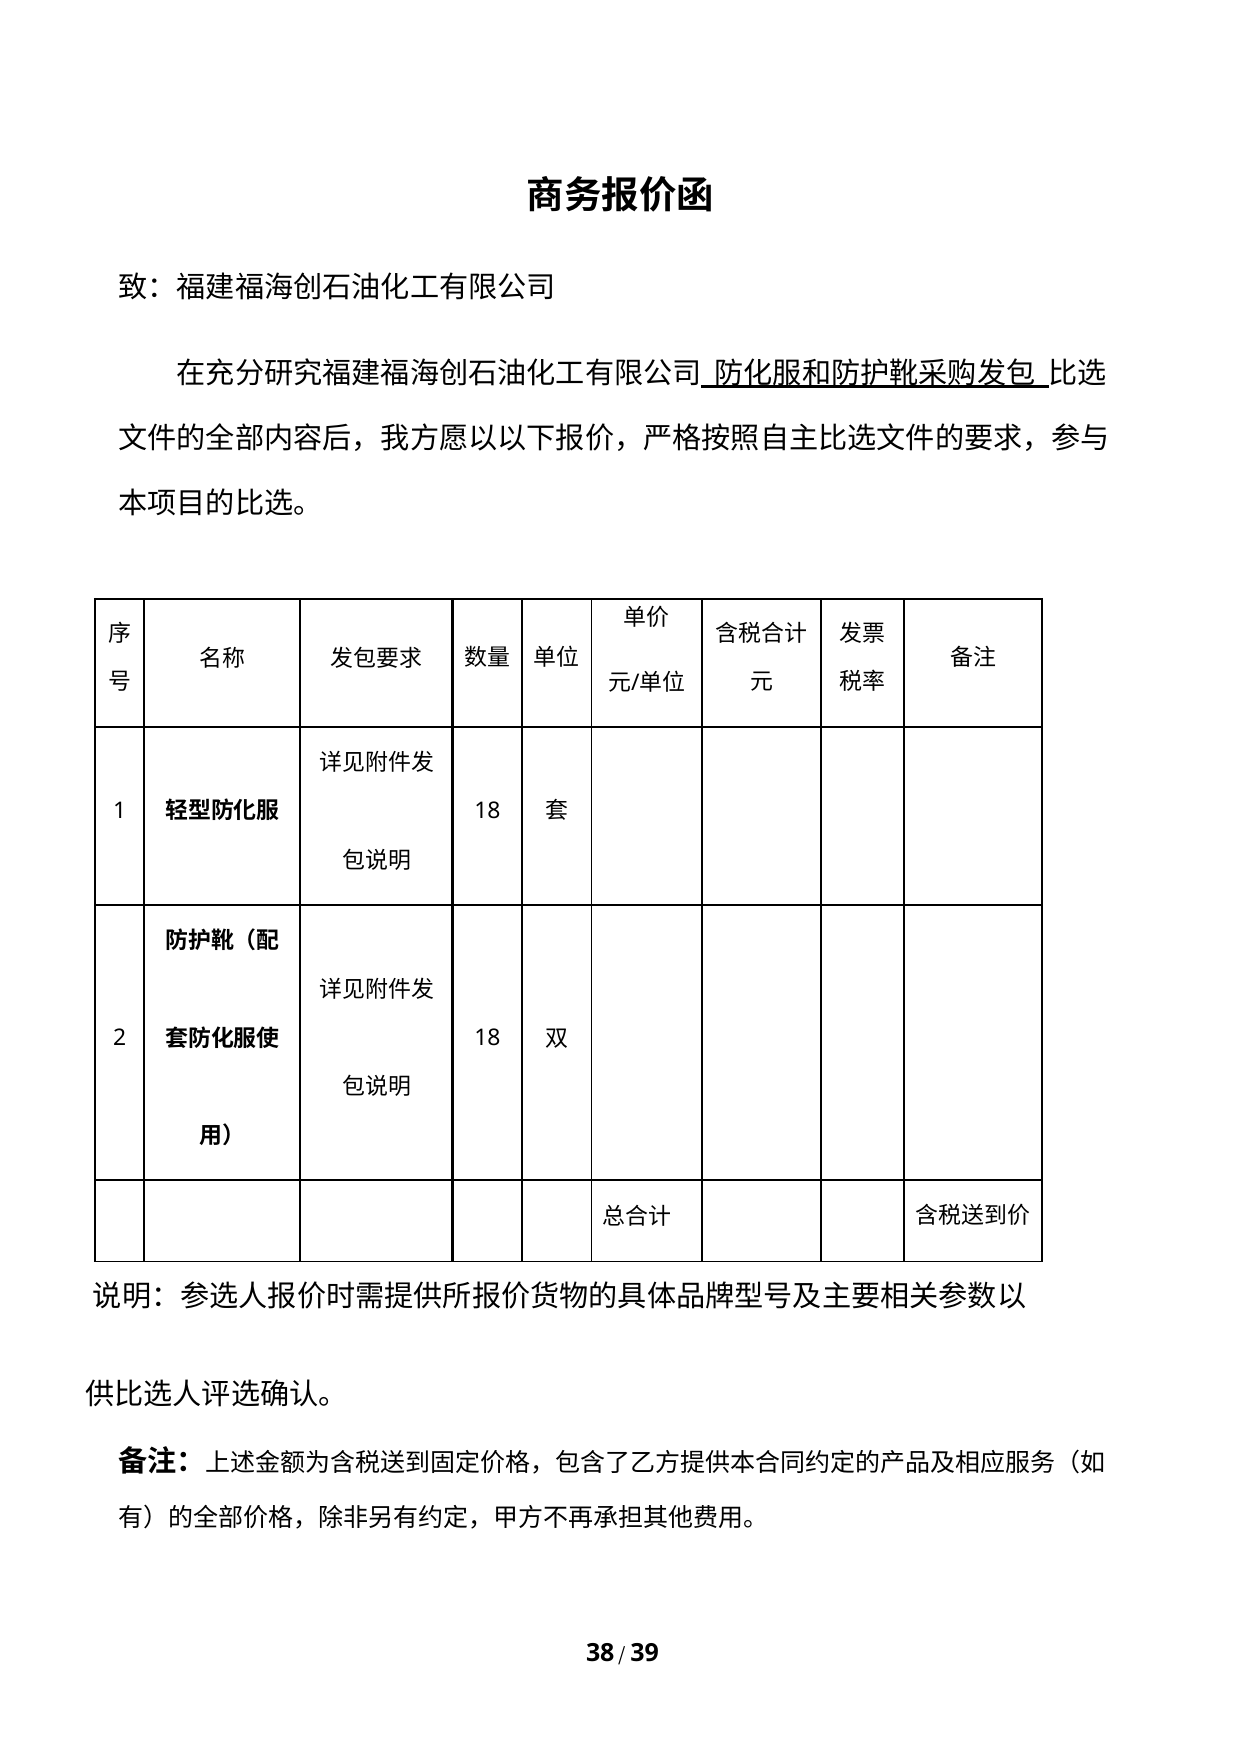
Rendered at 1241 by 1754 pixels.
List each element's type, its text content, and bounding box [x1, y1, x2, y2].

text 在充分研究福建福海创石油化工有限公司 防化服和防护靴采购发包 比选文件的全部内容后，我方愿以以下报价，严格按照自主比选文件的要求，参与本项目的比选。 [118, 338, 1122, 533]
text 商务报价函 [118, 160, 1122, 225]
text 备注：上述金额为含税送到固定价格，包含了乙方提供本合同约定的产品及相应服务（如有）的全部价格，除非另有约定，甲方不再承担其他费用。 [118, 1437, 1122, 1534]
text 致：福建福海创石油化工有限公司 [118, 252, 1122, 317]
table_header 说明：参选人报价时需提供所报价货物的具体品牌型号及主要相关参数以供比选人评选确认。 [74, 533, 1063, 1437]
